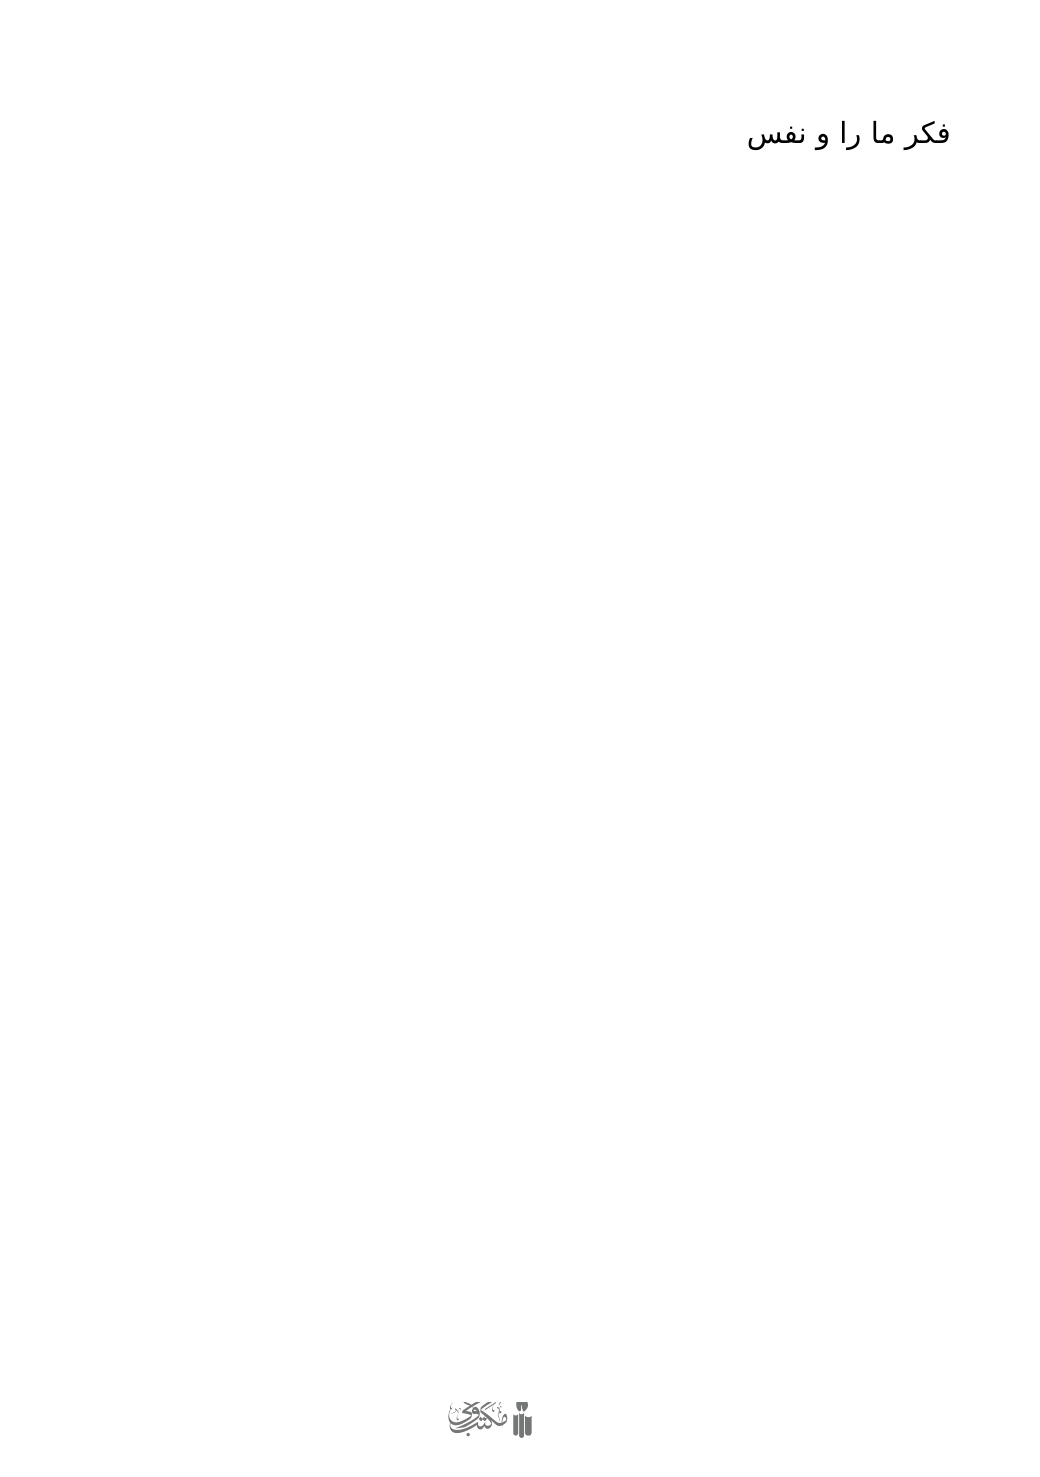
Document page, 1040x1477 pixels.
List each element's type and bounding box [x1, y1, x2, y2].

text [89, 118, 951, 150]
picture [443, 1402, 537, 1438]
